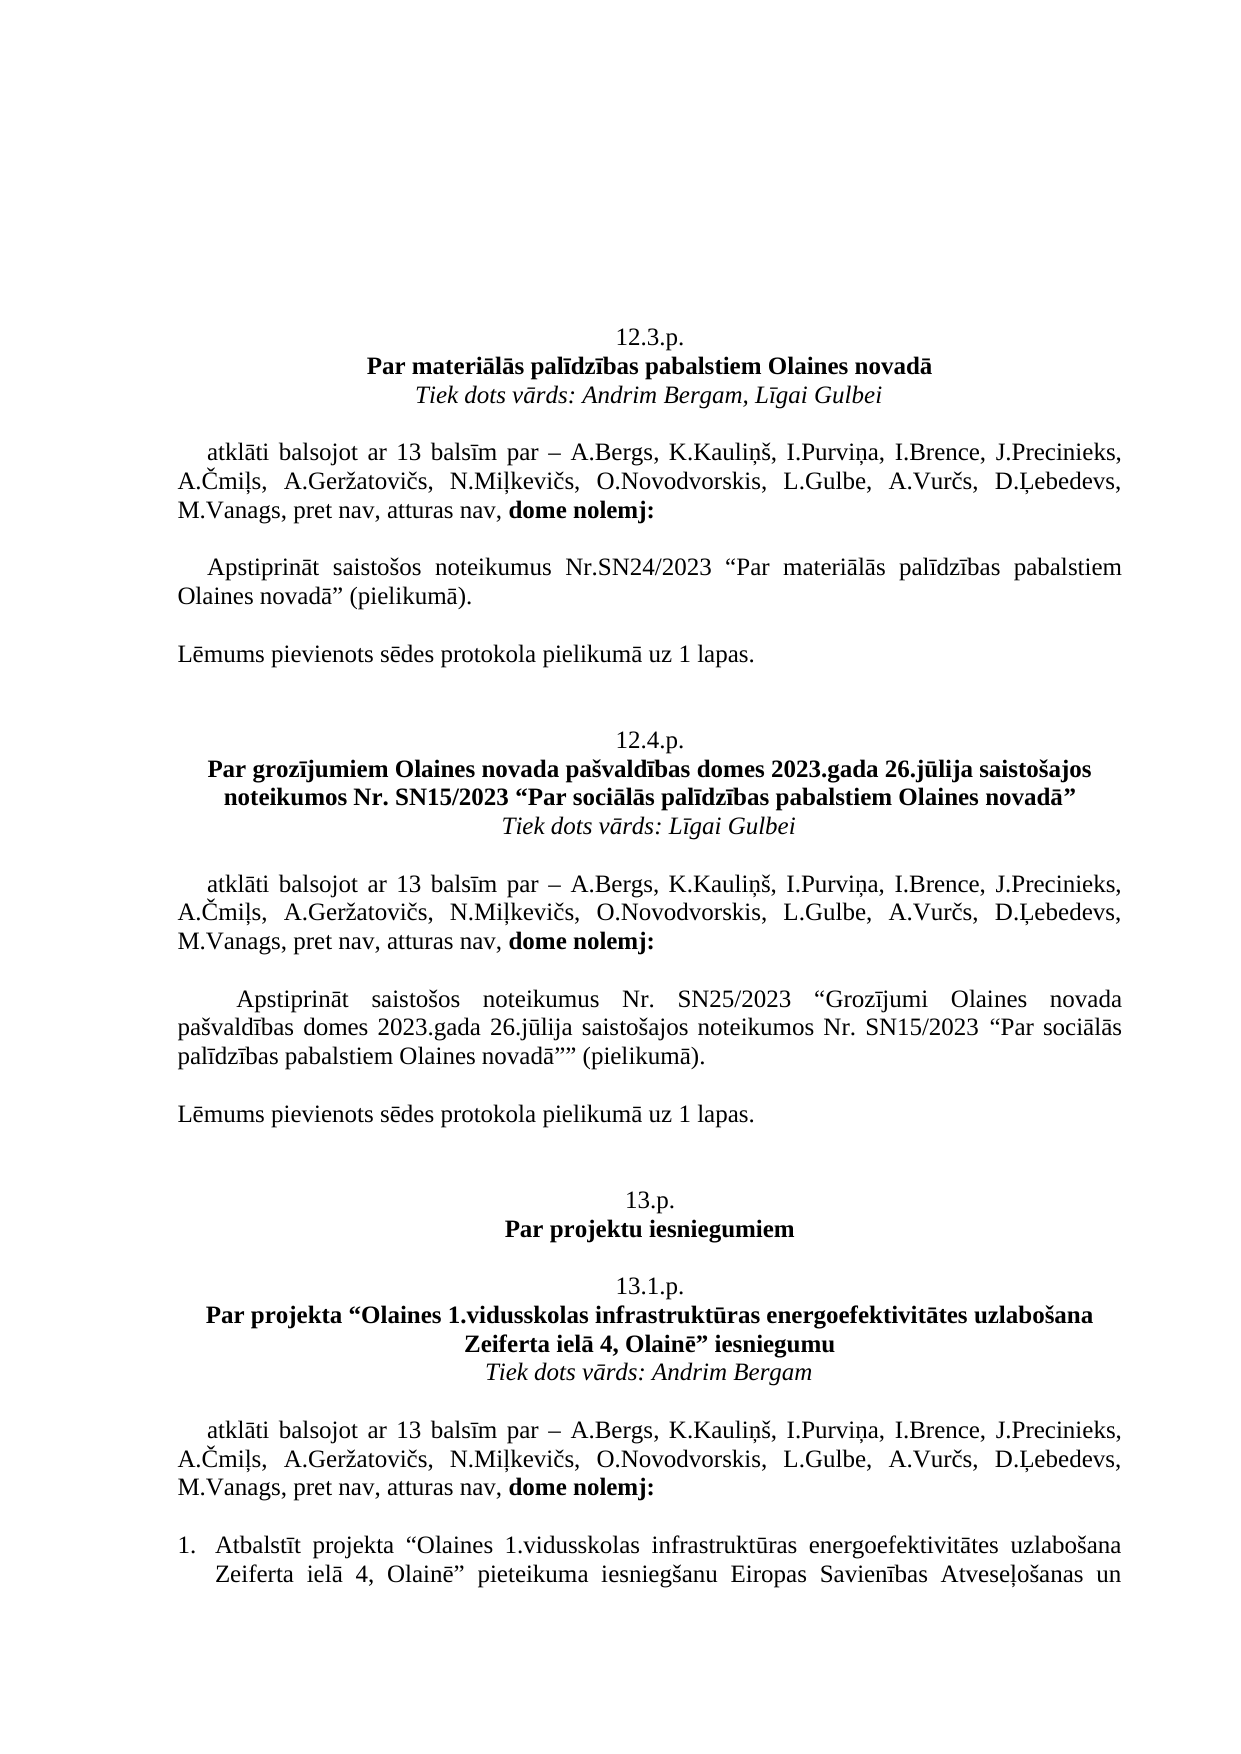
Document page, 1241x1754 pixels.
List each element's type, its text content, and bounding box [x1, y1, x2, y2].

text 12.3.p. [177, 322, 1122, 351]
text atklāti balsojot ar 13 balsīm par – A.Bergs, K.Kauliņš, I.Purviņa, I.Brence, J.Precinieks, A.Čmiļs, A.Geržatovičs, N.Miļkevičs, O.Novodvorskis, L.Gulbe, A.Vurčs, D.Ļebedevs, M.Vanags, pret nav, atturas nav, dome nolemj: [177, 1415, 1122, 1501]
text 12.4.p. [177, 725, 1122, 754]
text 13.1.p. [177, 1271, 1122, 1300]
text Par materiālās palīdzības pabalstiem Olaines novadā [177, 351, 1122, 380]
text Par grozījumiem Olaines novada pašvaldības domes 2023.gada 26.jūlija saistošajos noteikumos Nr. SN15/2023 “Par sociālās palīdzības pabalstiem Olaines novadā” [259, 754, 1122, 811]
text Tiek dots vārds: Andrim Bergam, Līgai Gulbei [177, 380, 1122, 409]
text atklāti balsojot ar 13 balsīm par – A.Bergs, K.Kauliņš, I.Purviņa, I.Brence, J.Precinieks, A.Čmiļs, A.Geržatovičs, N.Miļkevičs, O.Novodvorskis, L.Gulbe, A.Vurčs, D.Ļebedevs, M.Vanags, pret nav, atturas nav, dome nolemj: [177, 869, 1122, 955]
text Apstiprināt saistošos noteikumus Nr. SN25/2023 “Grozījumi Olaines novada pašvaldības domes 2023.gada 26.jūlija saistošajos noteikumos Nr. SN15/2023 “Par sociālās palīdzības pabalstiem Olaines novadā”” (pielikumā). [177, 984, 1122, 1070]
text atklāti balsojot ar 13 balsīm par – A.Bergs, K.Kauliņš, I.Purviņa, I.Brence, J.Precinieks, A.Čmiļs, A.Geržatovičs, N.Miļkevičs, O.Novodvorskis, L.Gulbe, A.Vurčs, D.Ļebedevs, M.Vanags, pret nav, atturas nav, dome nolemj: [177, 437, 1122, 524]
text Par projekta “Olaines 1.vidusskolas infrastruktūras energoefektivitātes uzlabošana Zeiferta ielā 4, Olainē” iesniegumu [177, 1300, 1122, 1357]
text 13.p. [177, 1185, 1122, 1214]
text Tiek dots vārds: Līgai Gulbei [177, 811, 1122, 840]
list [177, 1530, 1122, 1587]
text Lēmums pievienots sēdes protokola pielikumā uz 1 lapas. [177, 639, 1122, 667]
text Par projektu iesniegumiem [177, 1214, 1122, 1242]
text Lēmums pievienots sēdes protokola pielikumā uz 1 lapas. [177, 1099, 1122, 1127]
text Apstiprināt saistošos noteikumus Nr.SN24/2023 “Par materiālās palīdzības pabalstiem Olaines novadā” (pielikumā). [177, 552, 1122, 610]
text Tiek dots vārds: Andrim Bergam [177, 1357, 1122, 1386]
